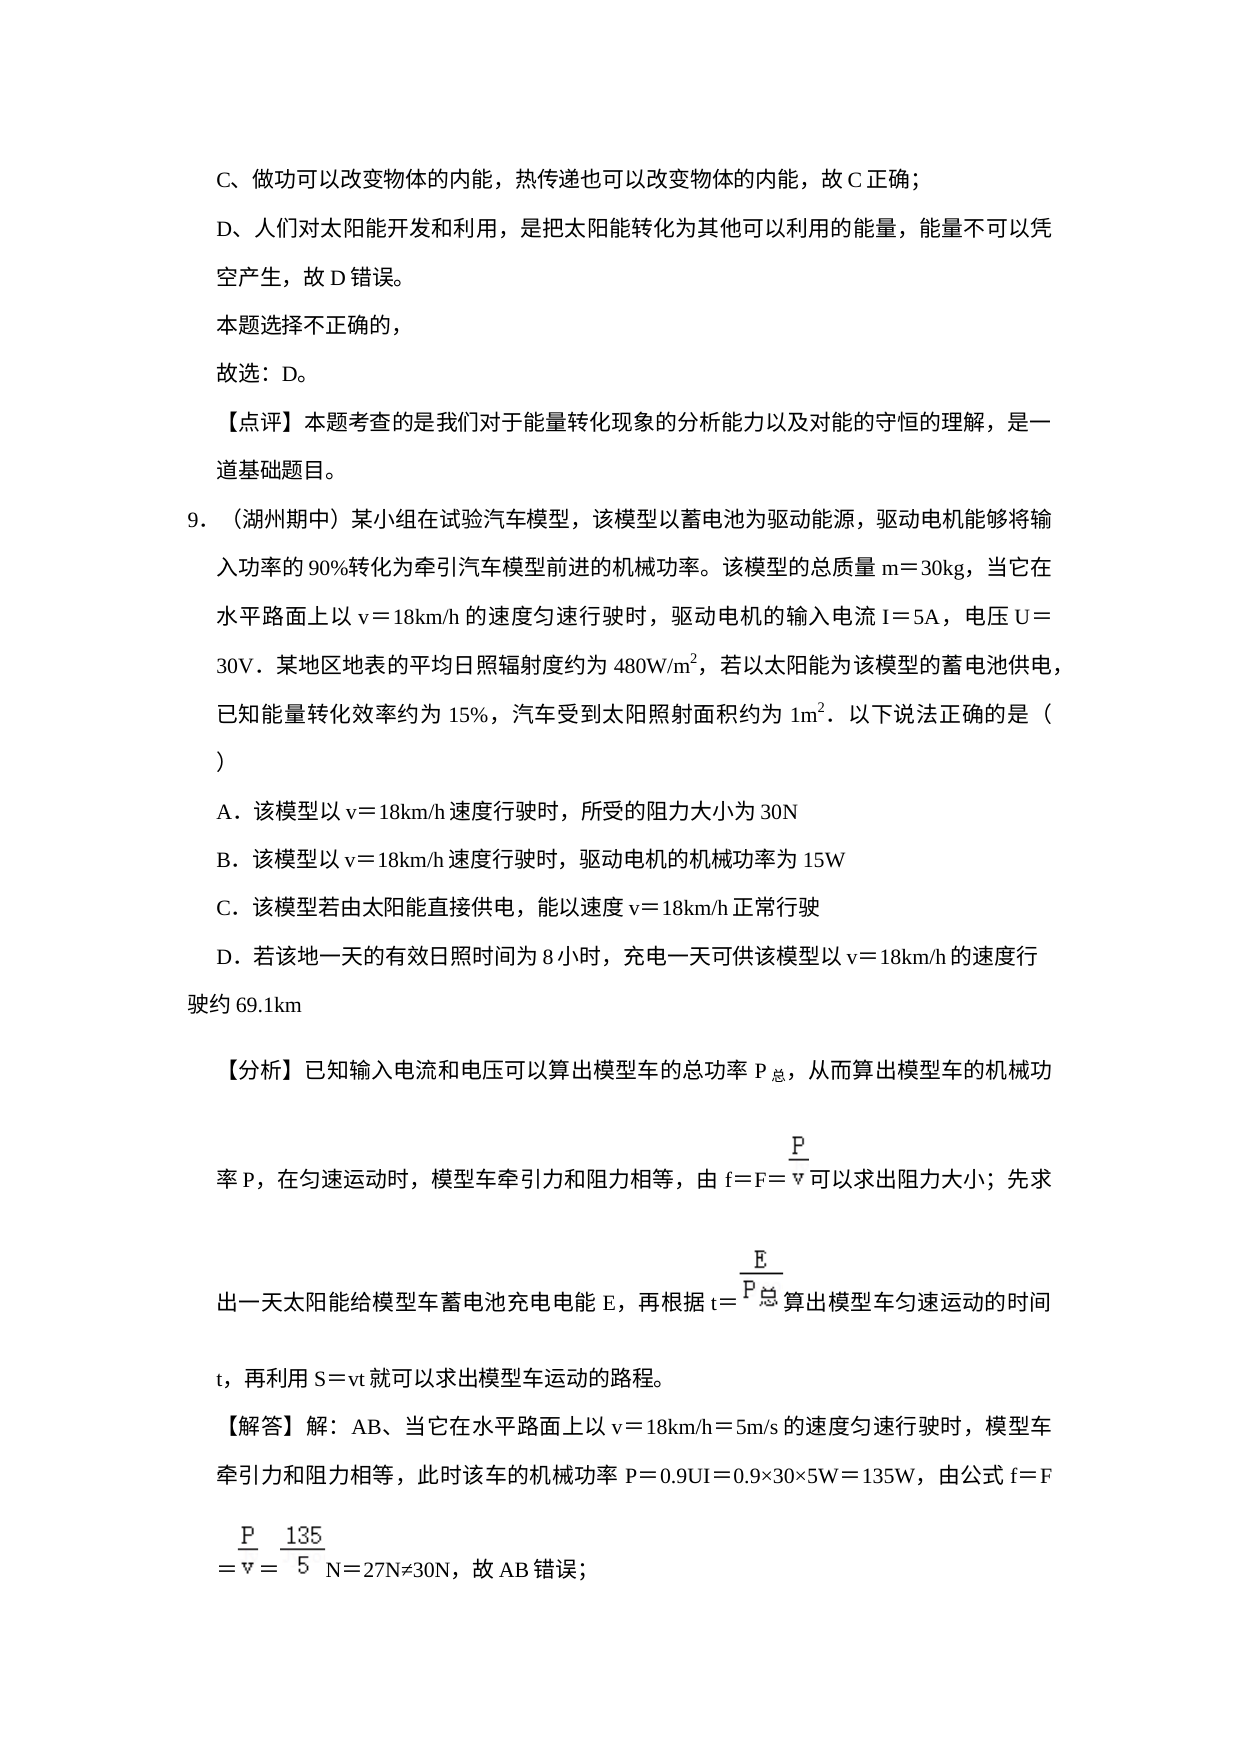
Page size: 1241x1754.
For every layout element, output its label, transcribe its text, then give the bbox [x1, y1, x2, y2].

text 【解答】解：AB、当它在水平路面上以v＝18km/h＝5m/s的速度匀速行驶时，模型车牵引力和阻力相等，此时该车的机械功率P＝0.9UI＝0.9×30×5W＝135W，由公式f＝F＝＝N＝27N≠30N，故AB错误； [216, 1409, 1053, 1587]
picture [739, 1246, 784, 1311]
text C、做功可以改变物体的内能，热传递也可以改变物体的内能，故C正确； [216, 162, 1053, 194]
picture [788, 1132, 809, 1188]
picture [237, 1522, 259, 1577]
text B．该模型以v＝18km/h速度行驶时，驱动电机的机械功率为15W [187, 842, 1053, 874]
text 9．（湖州期中）某小组在试验汽车模型，该模型以蓄电池为驱动能源，驱动电机能够将输入功率的90%转化为牵引汽车模型前进的机械功率。该模型的总质量m＝30kg，当它在水平路面上以v＝18km/h的速度匀速行驶时，驱动电机的输入电流I＝5A，电压U＝30V．某地区地表的平均日照辐射度约为480W/m2，若以太阳能为该模型的蓄电池供电，已知能量转化效率约为15%，汽车受到太阳照射面积约为1m2．以下说法正确的是（ ） [187, 501, 1053, 777]
text C．该模型若由太阳能直接供电，能以速度v＝18km/h正常行驶 [187, 890, 1053, 922]
text 【分析】已知输入电流和电压可以算出模型车的总功率P总，从而算出模型车的机械功率P，在匀速运动时，模型车牵引力和阻力相等，由f＝F＝可以求出阻力大小；先求出一天太阳能给模型车蓄电池充电电能E，再根据t＝算出模型车匀速运动的时间t，再利用S＝vt就可以求出模型车运动的路程。 [216, 1035, 1053, 1393]
text 故选：D。 [216, 356, 1053, 388]
picture [280, 1522, 326, 1577]
text D、人们对太阳能开发和利用，是把太阳能转化为其他可以利用的能量，能量不可以凭空产生，故D错误。 [216, 210, 1053, 292]
text 【点评】本题考查的是我们对于能量转化现象的分析能力以及对能的守恒的理解，是一道基础题目。 [216, 404, 1053, 485]
text 本题选择不正确的， [216, 307, 1053, 340]
text D．若该地一天的有效日照时间为8小时，充电一天可供该模型以v＝18km/h的速度行驶约69.1km [187, 938, 1053, 1019]
text A．该模型以v＝18km/h速度行驶时，所受的阻力大小为30N [187, 793, 1053, 826]
